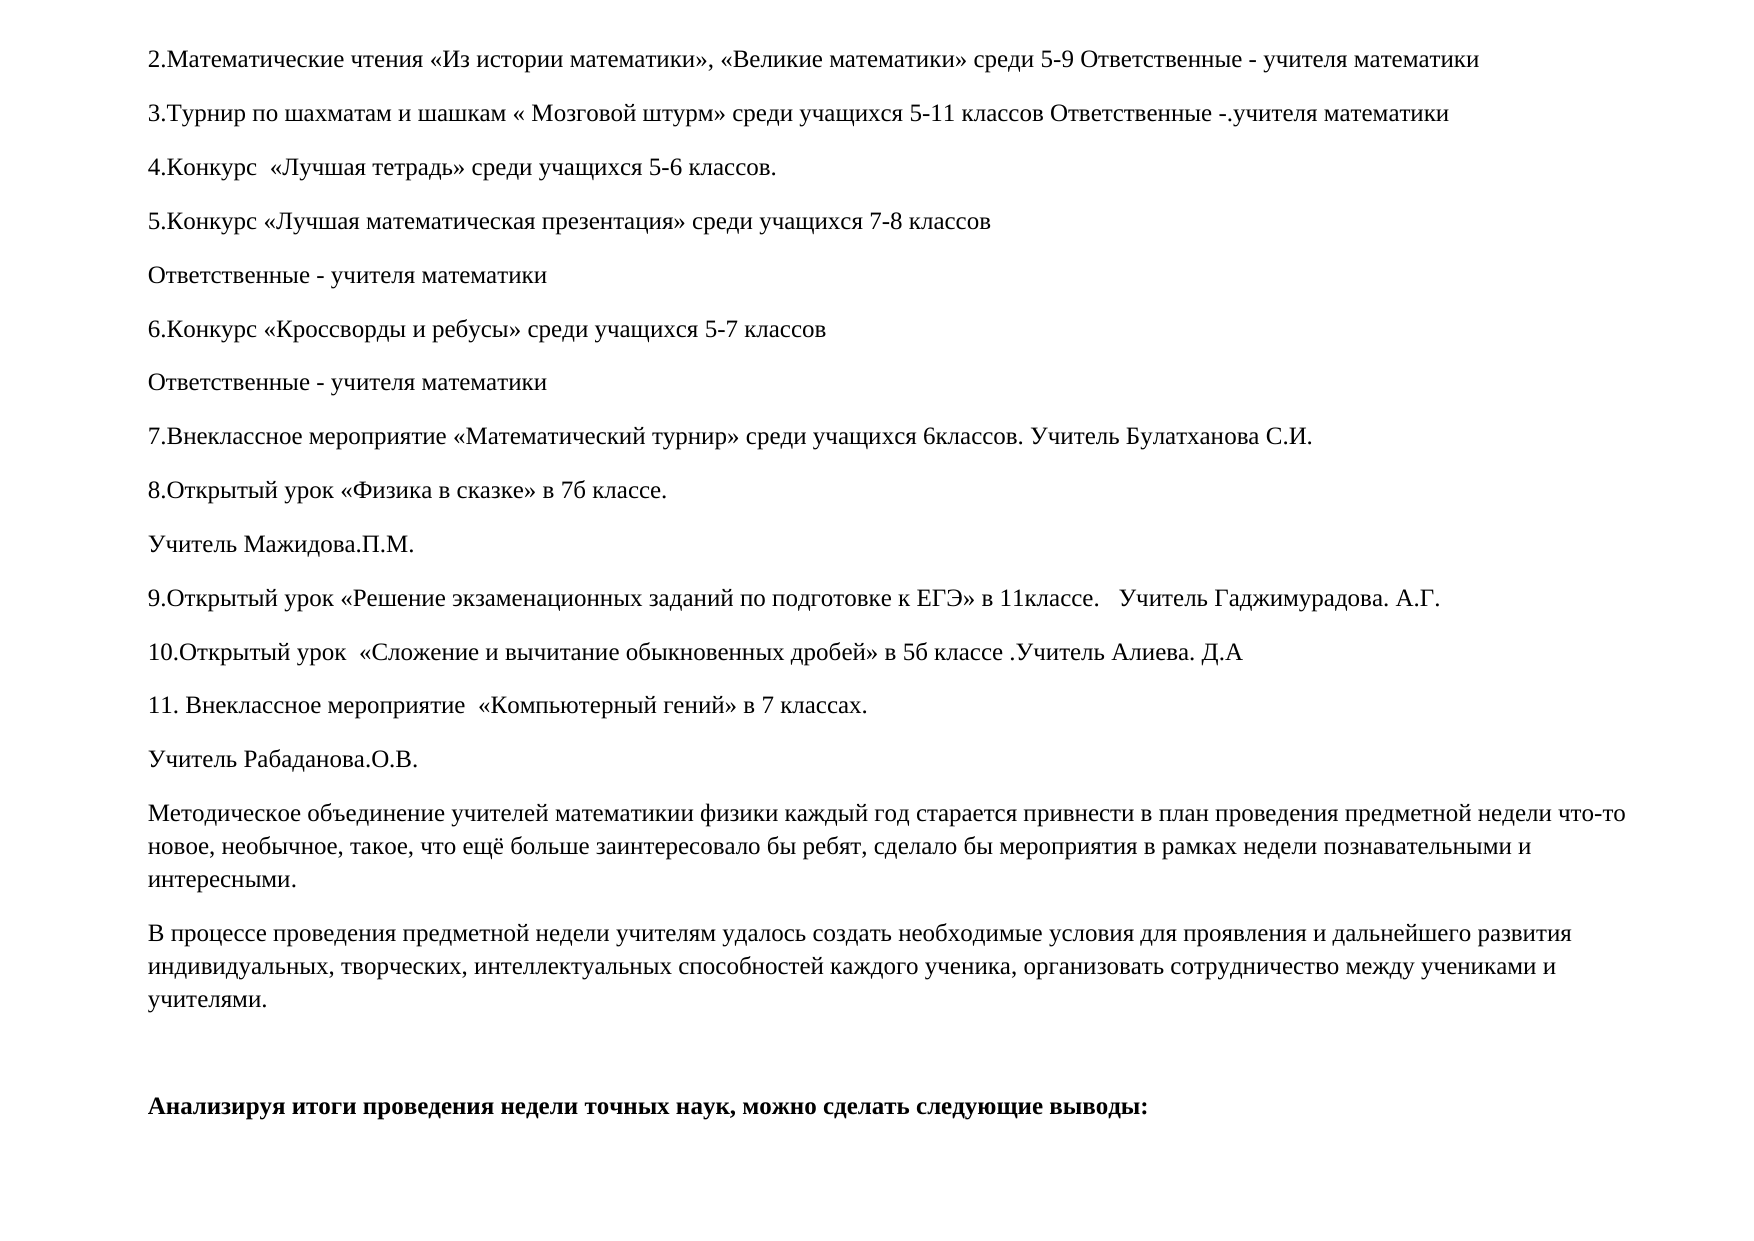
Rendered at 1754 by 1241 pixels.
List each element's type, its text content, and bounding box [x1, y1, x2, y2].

text Анализируя итоги проведения недели точных наук, можно сделать следующие выводы: [148, 1091, 1636, 1120]
text Методическое объединение учителей математикии физики каждый год старается привнести в план проведения предметной недели что-то новое, необычное, такое, что ещё больше заинтересовало бы ребят, сделало бы мероприятия в рамках недели познавательными и интересными. [148, 798, 1636, 893]
text 10.Открытый урок «Сложение и вычитание обыкновенных дробей» в 5б классе .Учитель Алиева. Д.А [148, 637, 1636, 666]
text 4.Конкурс «Лучшая тетрадь» среди учащихся 5-6 классов. [148, 152, 1636, 181]
text 5.Конкурс «Лучшая математическая презентация» среди учащихся 7-8 классов [148, 206, 1636, 235]
text Ответственные - учителя математики [148, 367, 1636, 396]
text 3.Турнир по шахматам и шашкам « Мозговой штурм» среди учащихся 5-11 классов Ответственные -.учителя математики [148, 98, 1636, 127]
text 2.Математические чтения «Из истории математики», «Великие математики» среди 5-9 Ответственные - учителя математики [148, 44, 1636, 73]
text В процессе проведения предметной недели учителям удалось создать необходимые условия для проявления и дальнейшего развития индивидуальных, творческих, интеллектуальных способностей каждого ученика, организовать сотрудничество между учениками и учителями. [148, 918, 1636, 1013]
text Учитель Мажидова.П.М. [148, 529, 1636, 558]
text Ответственные - учителя математики [148, 260, 1636, 288]
text 7.Внеклассное мероприятие «Математический турнир» среди учащихся 6классов. Учитель Булатханова С.И. [148, 421, 1636, 450]
text Учитель Рабаданова.О.В. [148, 744, 1636, 773]
text 8.Открытый урок «Физика в сказке» в 7б классе. [148, 475, 1636, 504]
text 9.Открытый урок «Решение экзаменационных заданий по подготовке к ЕГЭ» в 11классе. Учитель Гаджимурадова. А.Г. [148, 583, 1636, 612]
text 6.Конкурс «Кроссворды и ребусы» среди учащихся 5-7 классов [148, 314, 1636, 342]
text 11. Внеклассное мероприятие «Компьютерный гений» в 7 классах. [148, 691, 1636, 719]
